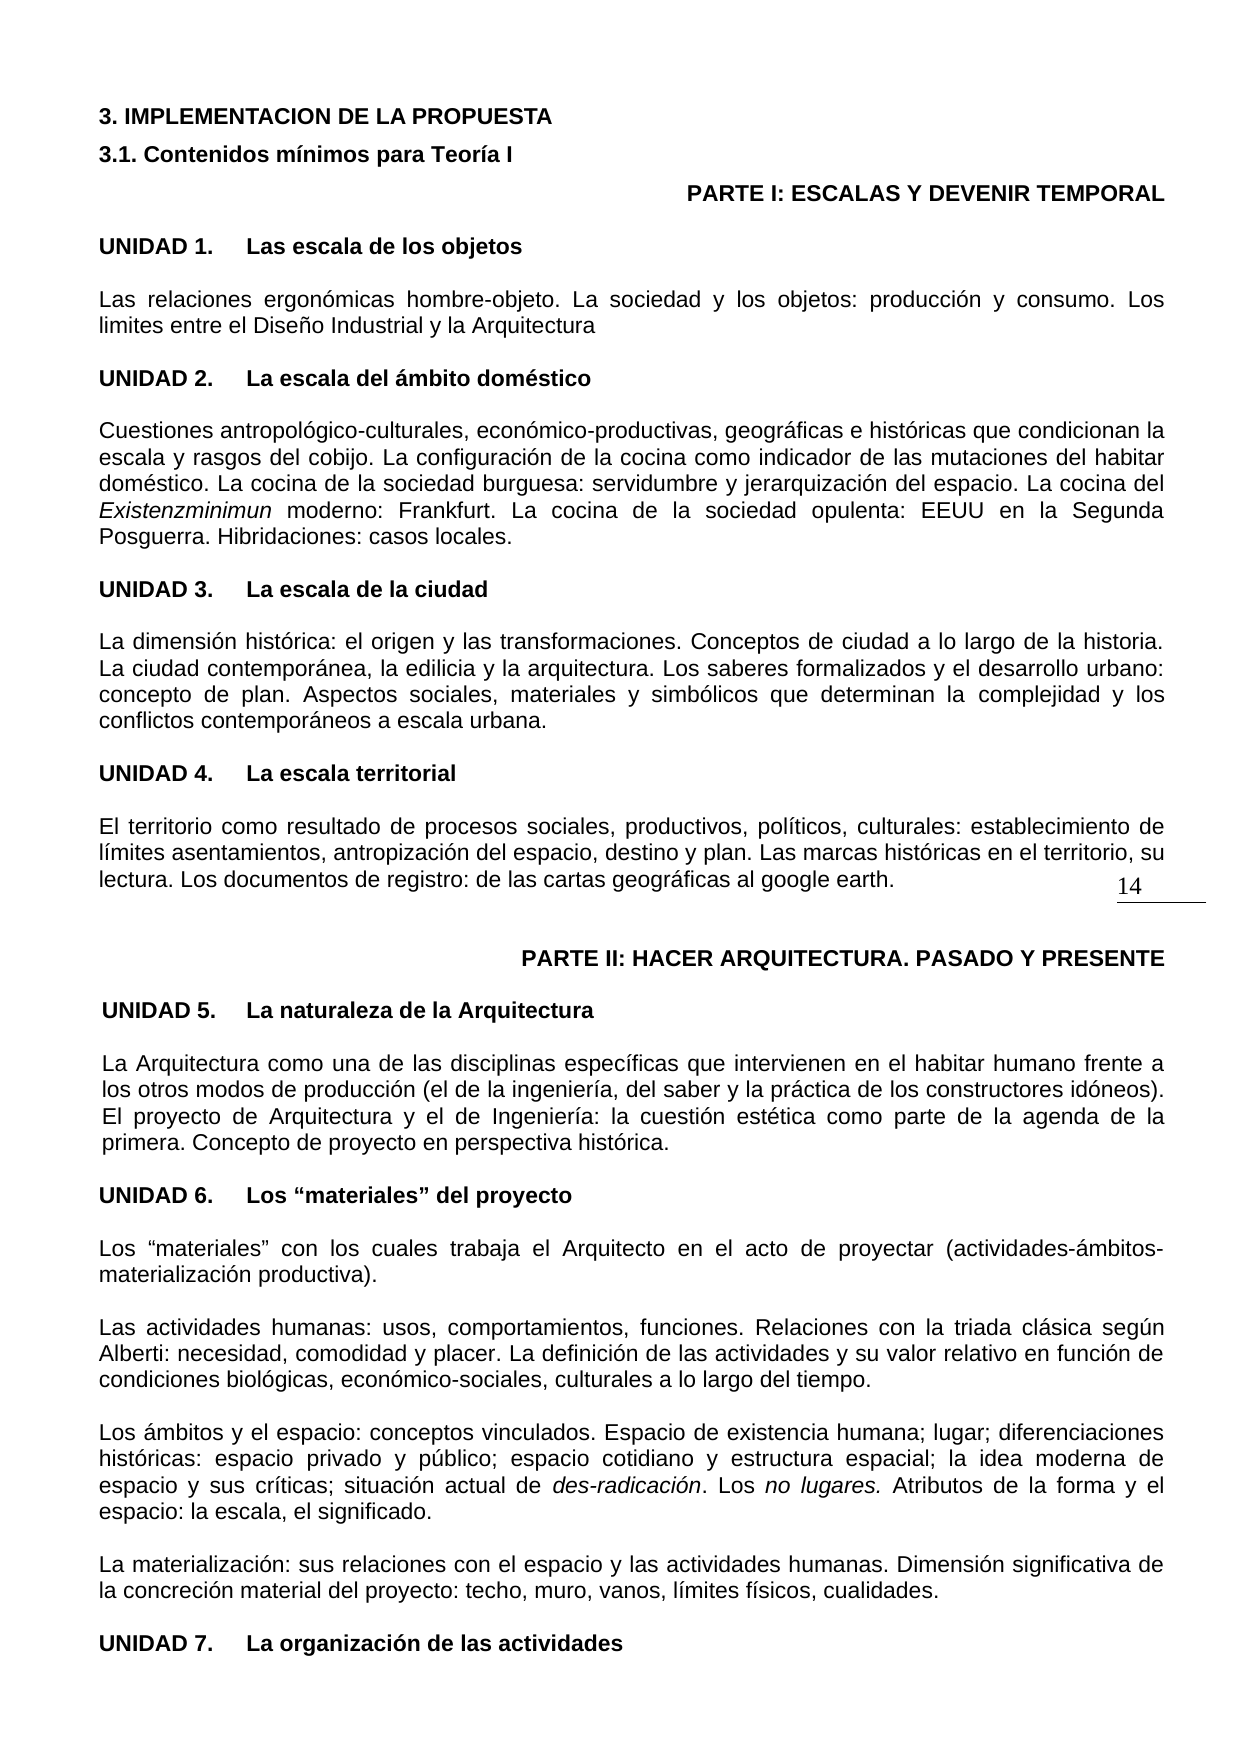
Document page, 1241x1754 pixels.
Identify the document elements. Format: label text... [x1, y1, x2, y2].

list Las relaciones ergonómicas hombre-objeto. La sociedad y los objetos: producción y consumo. Los limites entre el Diseño Industrial y la Arquitectura [99, 286, 1165, 338]
text PARTE II: HACER ARQUITECTURA. PASADO Y PRESENTE [99, 944, 1165, 971]
text La dimensión histórica: el origen y las transformaciones. Conceptos de ciudad a lo largo de la historia. La ciudad contemporánea, la edilicia y la arquitectura. Los saberes formalizados y el desarrollo urbano: concepto de plan. Aspectos sociales, materiales y simbólicos que determinan la complejidad y los conflictos contemporáneos a escala urbana. [99, 628, 1165, 734]
text La materialización: sus relaciones con el espacio y las actividades humanas. Dimensión significativa de la concreción material del proyecto: techo, muro, vanos, límites físicos, cualidades. [99, 1551, 1165, 1603]
list El territorio como resultado de procesos sociales, productivos, políticos, culturales: establecimiento de límites asentamientos, antropización del espacio, destino y plan. Las marcas históricas en el territorio, su lectura. Los documentos de registro: de las cartas geográficas al google earth. [99, 813, 1165, 892]
text Cuestiones antropológico-culturales, económico-productivas, geográficas e históricas que condicionan la escala y rasgos del cobijo. La configuración de la cocina como indicador de las mutaciones del habitar doméstico. La cocina de la sociedad burguesa: servidumbre y jerarquización del espacio. La cocina del Existenzminimun moderno: Frankfurt. La cocina de la sociedad opulenta: EEUU en la Segunda Posguerra. Hibridaciones: casos locales. [99, 417, 1165, 549]
list Las escala de los objetos [99, 233, 1165, 259]
list Las actividades humanas: usos, comportamientos, funciones. Relaciones con la triada clásica según Alberti: necesidad, comodidad y placer. La definición de las actividades y su valor relativo en función de condiciones biológicas, económico-sociales, culturales a lo largo del tiempo. [99, 1313, 1165, 1393]
list La escala de la ciudad [99, 576, 1165, 602]
text 3.1. Contenidos mínimos para Teoría I [99, 141, 1165, 168]
text PARTE I: ESCALAS Y DEVENIR TEMPORAL [99, 180, 1165, 207]
list La escala del ámbito doméstico [99, 365, 1165, 391]
list La organización de las actividades [99, 1630, 1165, 1656]
list Los “materiales” con los cuales trabaja el Arquitecto en el acto de proyectar (actividades-ámbitos-materialización productiva). [99, 1234, 1165, 1287]
list Los “materiales” del proyecto [99, 1182, 1165, 1208]
list La Arquitectura como una de las disciplinas específicas que intervienen en el habitar humano frente a los otros modos de producción (el de la ingeniería, del saber y la práctica de los constructores idóneos). El proyecto de Arquitectura y el de Ingeniería: la cuestión estética como parte de la agenda de la primera. Concepto de proyecto en perspectiva histórica. [102, 1050, 1165, 1155]
list La escala territorial [99, 760, 1165, 786]
text 3. IMPLEMENTACION DE LA PROPUESTA [99, 103, 1165, 129]
text Los ámbitos y el espacio: conceptos vinculados. Espacio de existencia humana; lugar; diferenciaciones históricas: espacio privado y público; espacio cotidiano y estructura espacial; la idea moderna de espacio y sus críticas; situación actual de des-radicación. Los no lugares. Atributos de la forma y el espacio: la escala, el significado. [99, 1419, 1165, 1524]
list La naturaleza de la Arquitectura [102, 997, 1165, 1024]
